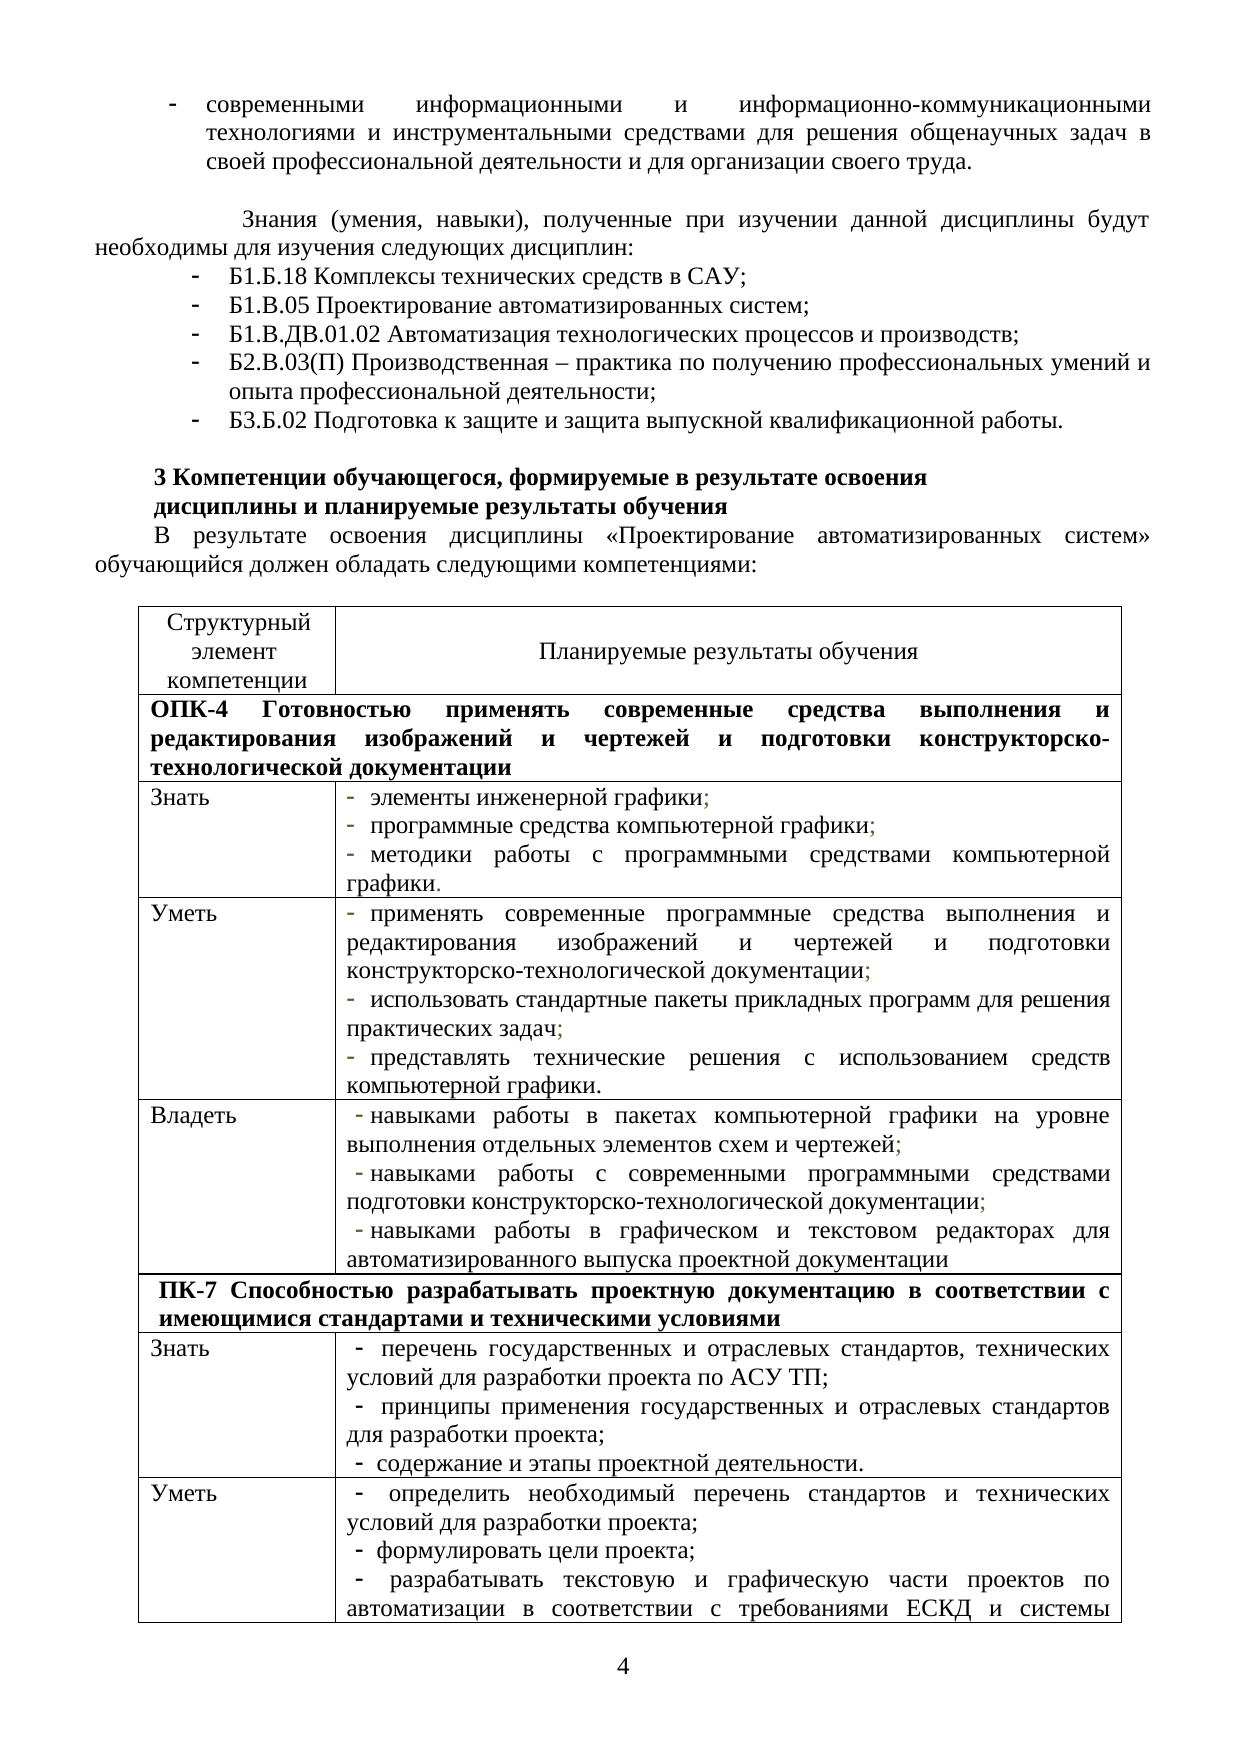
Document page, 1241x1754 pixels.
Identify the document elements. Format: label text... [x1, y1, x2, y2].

text Знания (умения, навыки), полученные при изучении данной дисциплины будут необходимы для изучения следующих дисциплин: [94, 204, 1152, 261]
text дисциплины и планируемые результаты обучения [153, 491, 1152, 520]
table_cell Уметь [139, 898, 335, 1099]
list Б1.Б.18 Комплексы технических средств в САУ; [191, 261, 1152, 290]
table_header ПК-7 Способностью разрабатывать проектную документацию в соответствии с имеющимися стандартами и техническими условиями [139, 1275, 1121, 1332]
text 3 Компетенции обучающегося, формируемые в результате освоения [153, 462, 1152, 491]
table_cell перечень государственных и отраслевых стандартов, технических условий для разработки проекта по АСУ ТП; принципы применения государственных и отраслевых стандартов для разработки проекта; содержание и этапы проектной деятельности. [336, 1333, 1121, 1477]
table_cell ОПК-4 Готовностью применять современные средства выполнения и редактирования изображений и чертежей и подготовки конструкторско-технологической документации [139, 695, 1121, 781]
list современными информационными и информационно-коммуникационными технологиями и инструментальными средствами для решения общенаучных задач в своей профессиональной деятельности и для организации своего труда. [168, 89, 1152, 175]
table_header Планируемые результаты обучения [336, 607, 1121, 693]
table_cell элементы инженерной графики; программные средства компьютерной графики; методики работы с программными средствами компьютерной графики. [336, 782, 1121, 897]
list Б1.В.ДВ.01.02 Автоматизация технологических процессов и производств; [191, 319, 1152, 347]
table_cell навыками работы в пакетах компьютерной графики на уровне выполнения отдельных элементов схем и чертежей; навыками работы с современными программными средствами подготовки конструкторско-технологической документации; навыками работы в графическом и текстовом редакторах для автоматизированного выпуска проектной документации [336, 1100, 1121, 1273]
table_cell Уметь [139, 1478, 335, 1622]
list Б3.Б.02 Подготовка к защите и защита выпускной квалификационной работы. [191, 405, 1152, 434]
text В результате освоения дисциплины «Проектирование автоматизированных систем» обучающийся должен обладать следующими компетенциями: [94, 520, 1152, 577]
table_cell Знать [139, 782, 335, 897]
table_header Структурный элемент компетенции [139, 607, 335, 693]
table_cell Знать [139, 1333, 335, 1477]
list Б1.В.05 Проектирование автоматизированных систем; [191, 290, 1152, 319]
table_cell Владеть [139, 1100, 335, 1273]
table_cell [336, 1478, 1121, 1622]
list Б2.В.03(П) Производственная – практика по получению профессиональных умений и опыта профессиональной деятельности; [191, 347, 1152, 405]
table_cell применять современные программные средства выполнения и редактирования изображений и чертежей и подготовки конструкторско-технологической документации; использовать стандартные пакеты прикладных программ для решения практических задач; представлять технические решения с использованием средств компьютерной графики. [336, 898, 1121, 1099]
